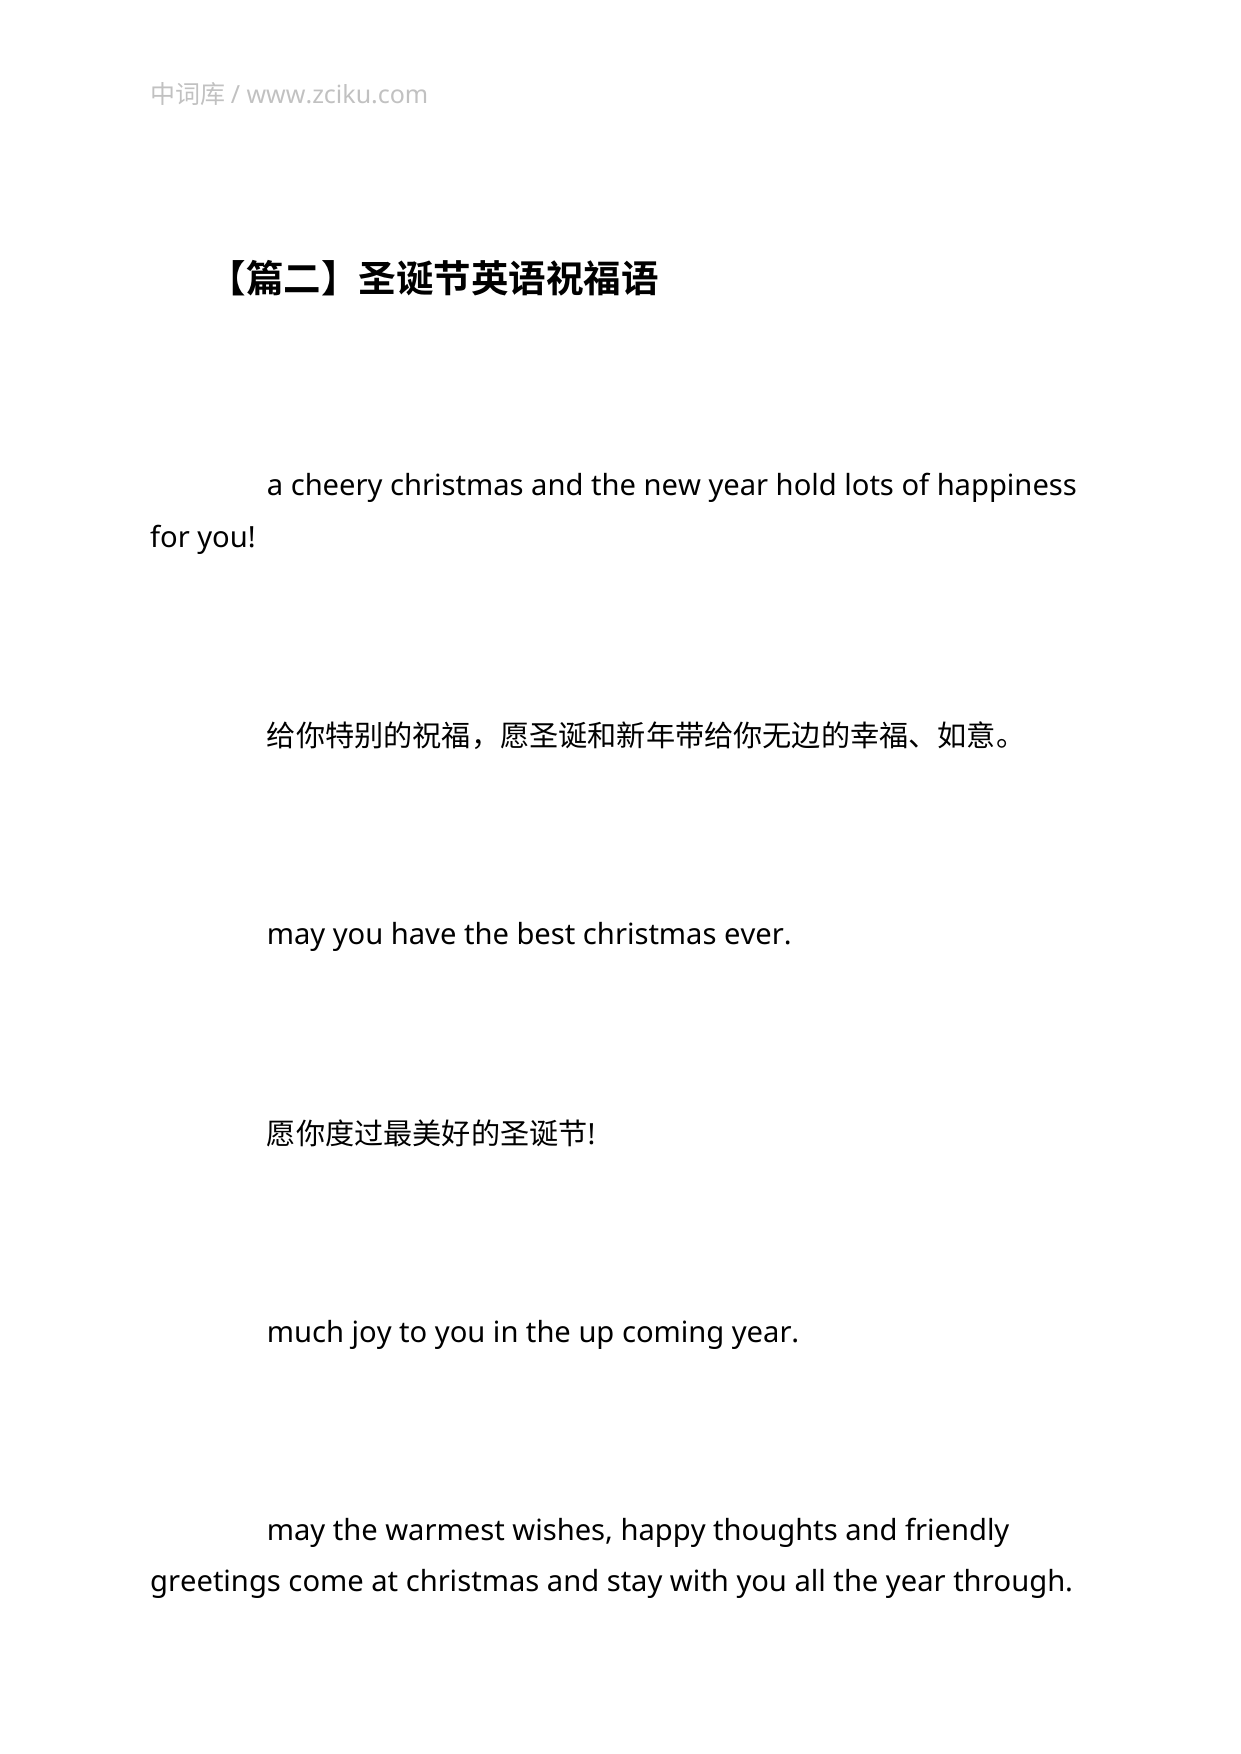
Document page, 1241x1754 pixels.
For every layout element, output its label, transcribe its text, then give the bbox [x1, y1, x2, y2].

text may the warmest wishes, happy thoughts and friendly greetings come at christmas and stay with you all the year through. [150, 1509, 1090, 1600]
text much joy to you in the up coming year. [150, 1311, 1090, 1351]
text 【篇二】圣诞节英语祝福语 [150, 248, 1090, 303]
text 给你特别的祝福，愿圣诞和新年带给你无边的幸福、如意。 [150, 713, 1090, 755]
text may you have the best christmas ever. [150, 913, 1090, 953]
text a cheery christmas and the new year hold lots of happiness for you! [150, 464, 1090, 556]
text 愿你度过最美好的圣诞节! [150, 1111, 1090, 1153]
